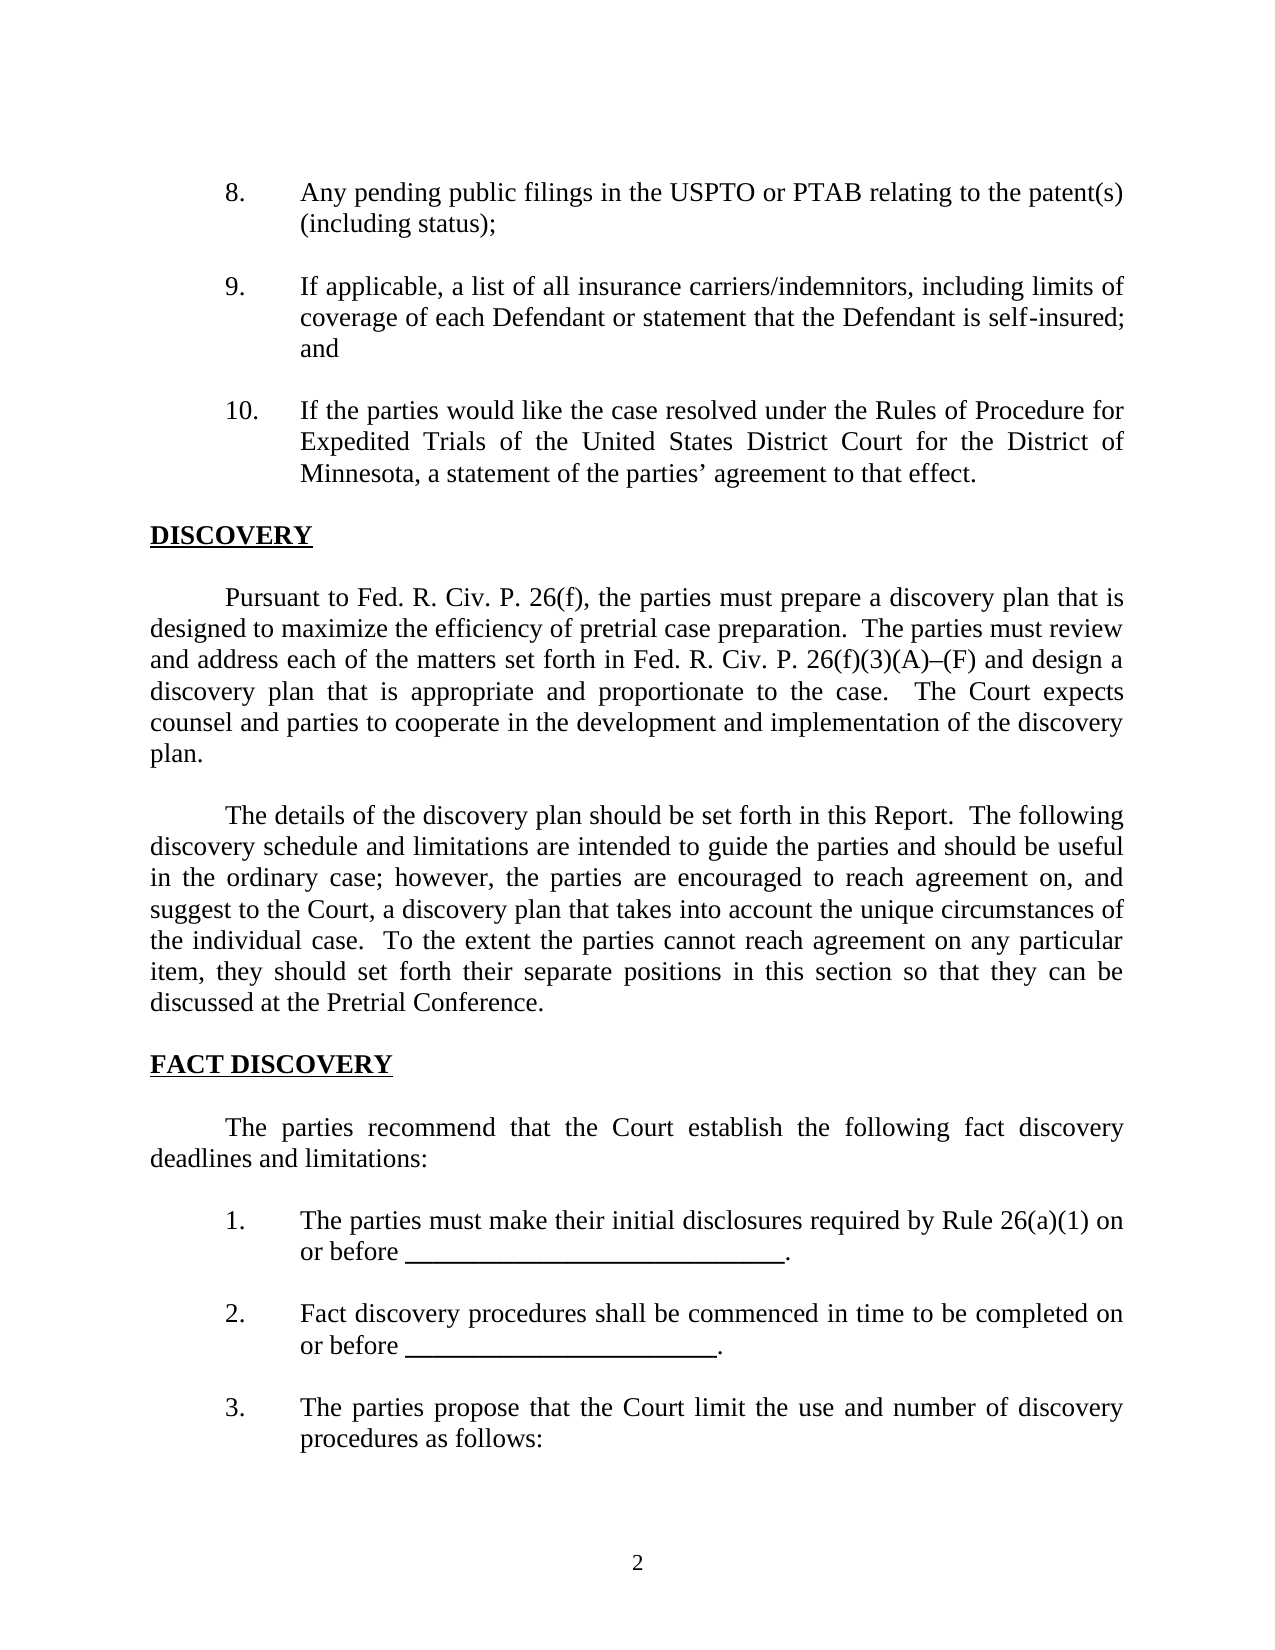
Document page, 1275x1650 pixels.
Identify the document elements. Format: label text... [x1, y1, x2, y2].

list The parties must make their initial disclosures required by Rule 26(a)(1) on or before ____________________________. [225, 1204, 1125, 1266]
text DISCOVERY [150, 519, 1125, 550]
text Pursuant to Fed. R. Civ. P. 26(f), the parties must prepare a discovery plan that is designed to maximize the efficiency of pretrial case preparation. The parties must review and address each of the matters set forth in Fed. R. Civ. P. 26(f)(3)(A)–(F) and design a discovery plan that is appropriate and proportionate to the case. The Court expects counsel and parties to cooperate in the development and implementation of the discovery plan. [150, 581, 1125, 768]
text FACT DISCOVERY [150, 1048, 1125, 1079]
text 3. The parties propose that the Court limit the use and number of discovery procedures as follows: [225, 1391, 1125, 1453]
list Any pending public filings in the USPTO or PTAB relating to the patent(s) (including status); [225, 176, 1125, 239]
text The details of the discovery plan should be set forth in this Report. The following discovery schedule and limitations are intended to guide the parties and should be useful in the ordinary case; however, the parties are encouraged to reach agreement on, and suggest to the Court, a discovery plan that takes into account the unique circumstances of the individual case. To the extent the parties cannot reach agreement on any particular item, they should set forth their separate positions in this section so that they can be discussed at the Pretrial Conference. [150, 799, 1125, 1017]
text 2. Fact discovery procedures shall be commenced in time to be completed on or before _______________________. [225, 1298, 1125, 1360]
list If the parties would like the case resolved under the Rules of Procedure for Expedited Trials of the United States District Court for the District of Minnesota, a statement of the parties’ agreement to that effect. [225, 394, 1125, 488]
text The parties recommend that the Court establish the following fact discovery deadlines and limitations: [150, 1111, 1125, 1173]
list If applicable, a list of all insurance carriers/indemnitors, including limits of coverage of each Defendant or statement that the Defendant is self-insured; and [225, 270, 1125, 363]
